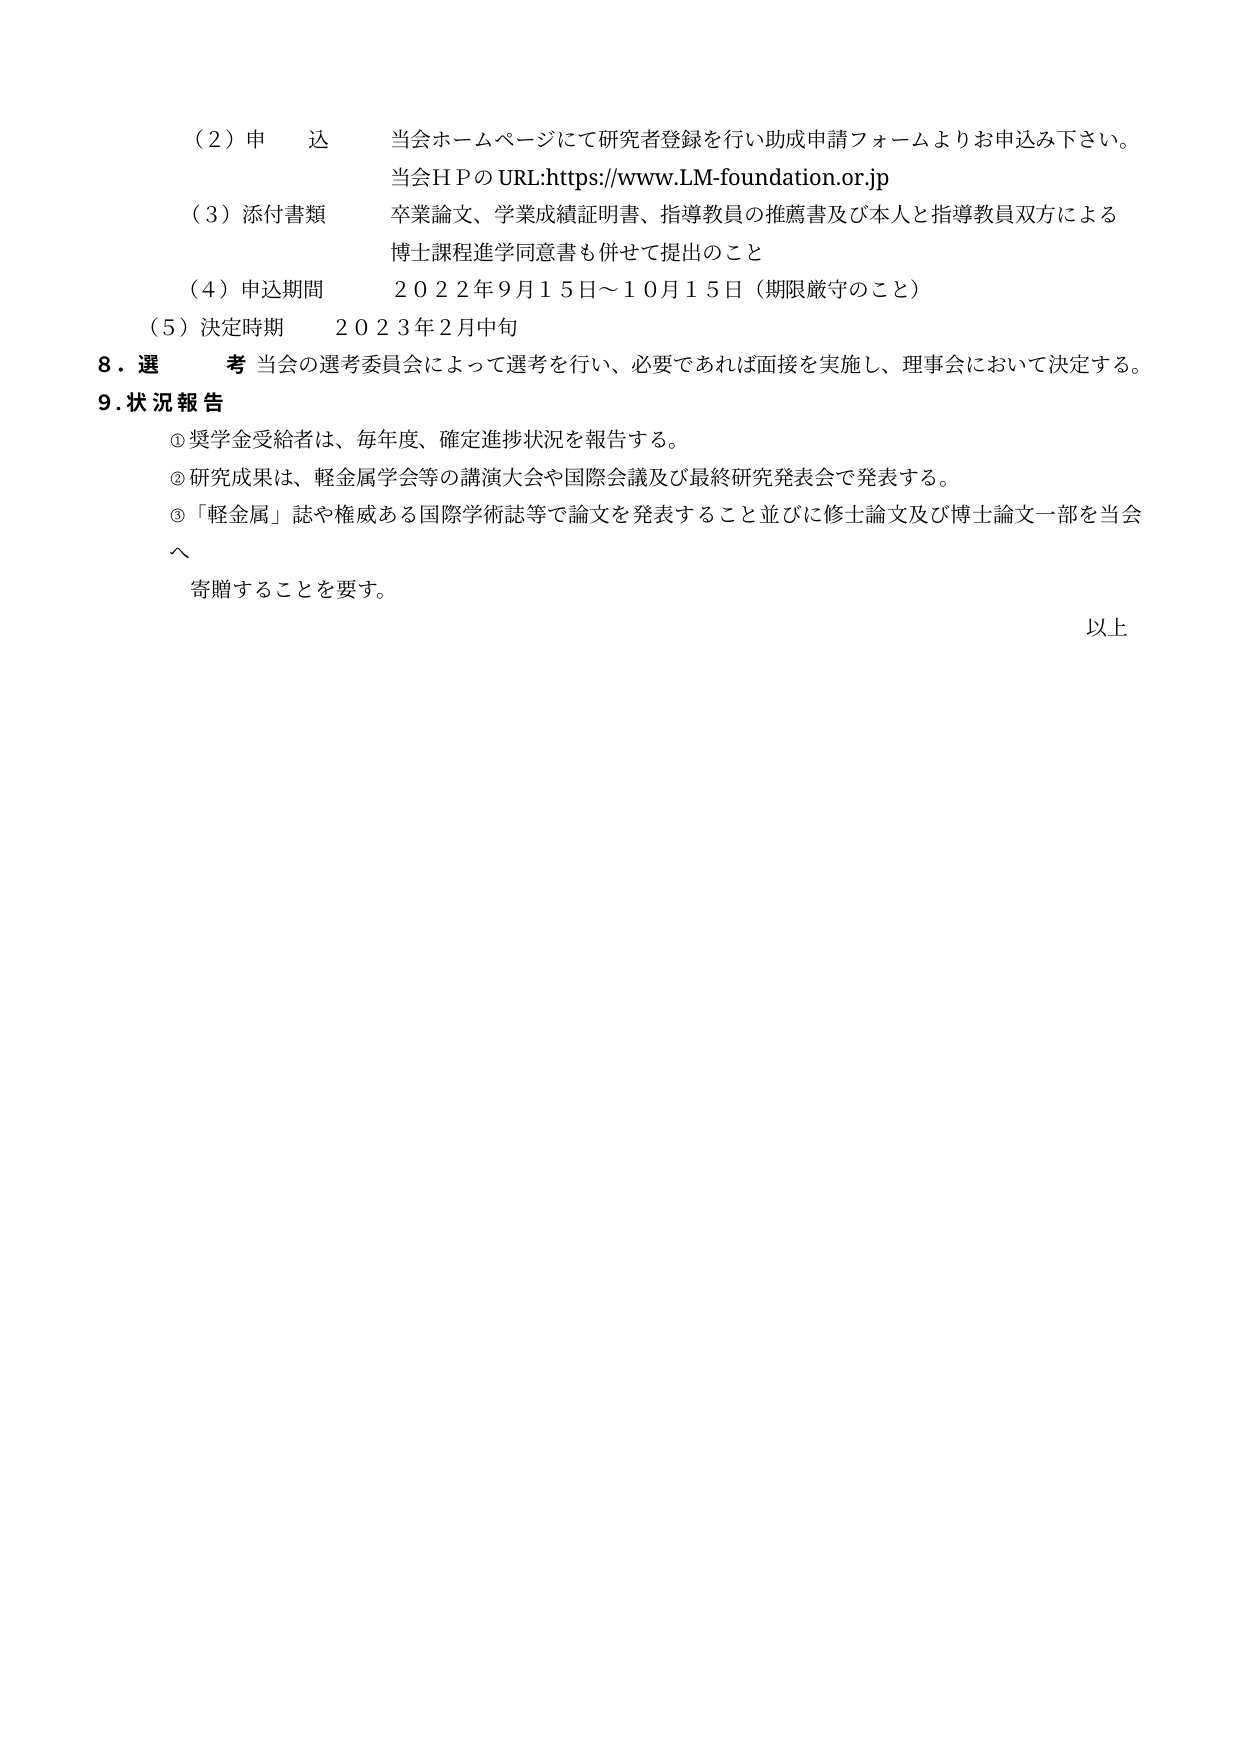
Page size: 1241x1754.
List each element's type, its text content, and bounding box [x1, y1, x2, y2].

list ①奨学金受給者は、毎年度、確定進捗状況を報告する。 [169, 420, 1143, 457]
list 以上 [169, 607, 1143, 645]
text （４）申込期間 ２０２２年９月１５日～１０月１５日（期限厳守のこと） [94, 270, 1146, 307]
text （３）添付書類 卒業論文、学業成績証明書、指導教員の推薦書及び本人と指導教員双方による [169, 195, 1146, 232]
text （２）申 込 当会ホームページにて研究者登録を行い助成申請フォームよりお申込み下さい。 [109, 120, 1146, 157]
list ②研究成果は、軽金属学会等の講演大会や国際会議及び最終研究発表会で発表する。 [169, 457, 1143, 495]
text （５）決定時期 ２０２３年２月中旬 [94, 307, 1146, 345]
text ９. 状 況 報 告 [94, 382, 1146, 420]
list 選 考 当会の選考委員会によって選考を行い、必要であれば面接を実施し、理事会において決定する。 [94, 345, 1146, 382]
list 寄贈することを要す。 [169, 570, 1143, 607]
text 博士課程進学同意書も併せて提出のこと [169, 232, 1146, 270]
list ③「軽金属」誌や権威ある国際学術誌等で論文を発表すること並びに修士論文及び博士論文一部を当会へ [169, 495, 1143, 570]
text 当会ＨＰのURL:https://www.LM-foundation.or.jp [169, 157, 1146, 195]
